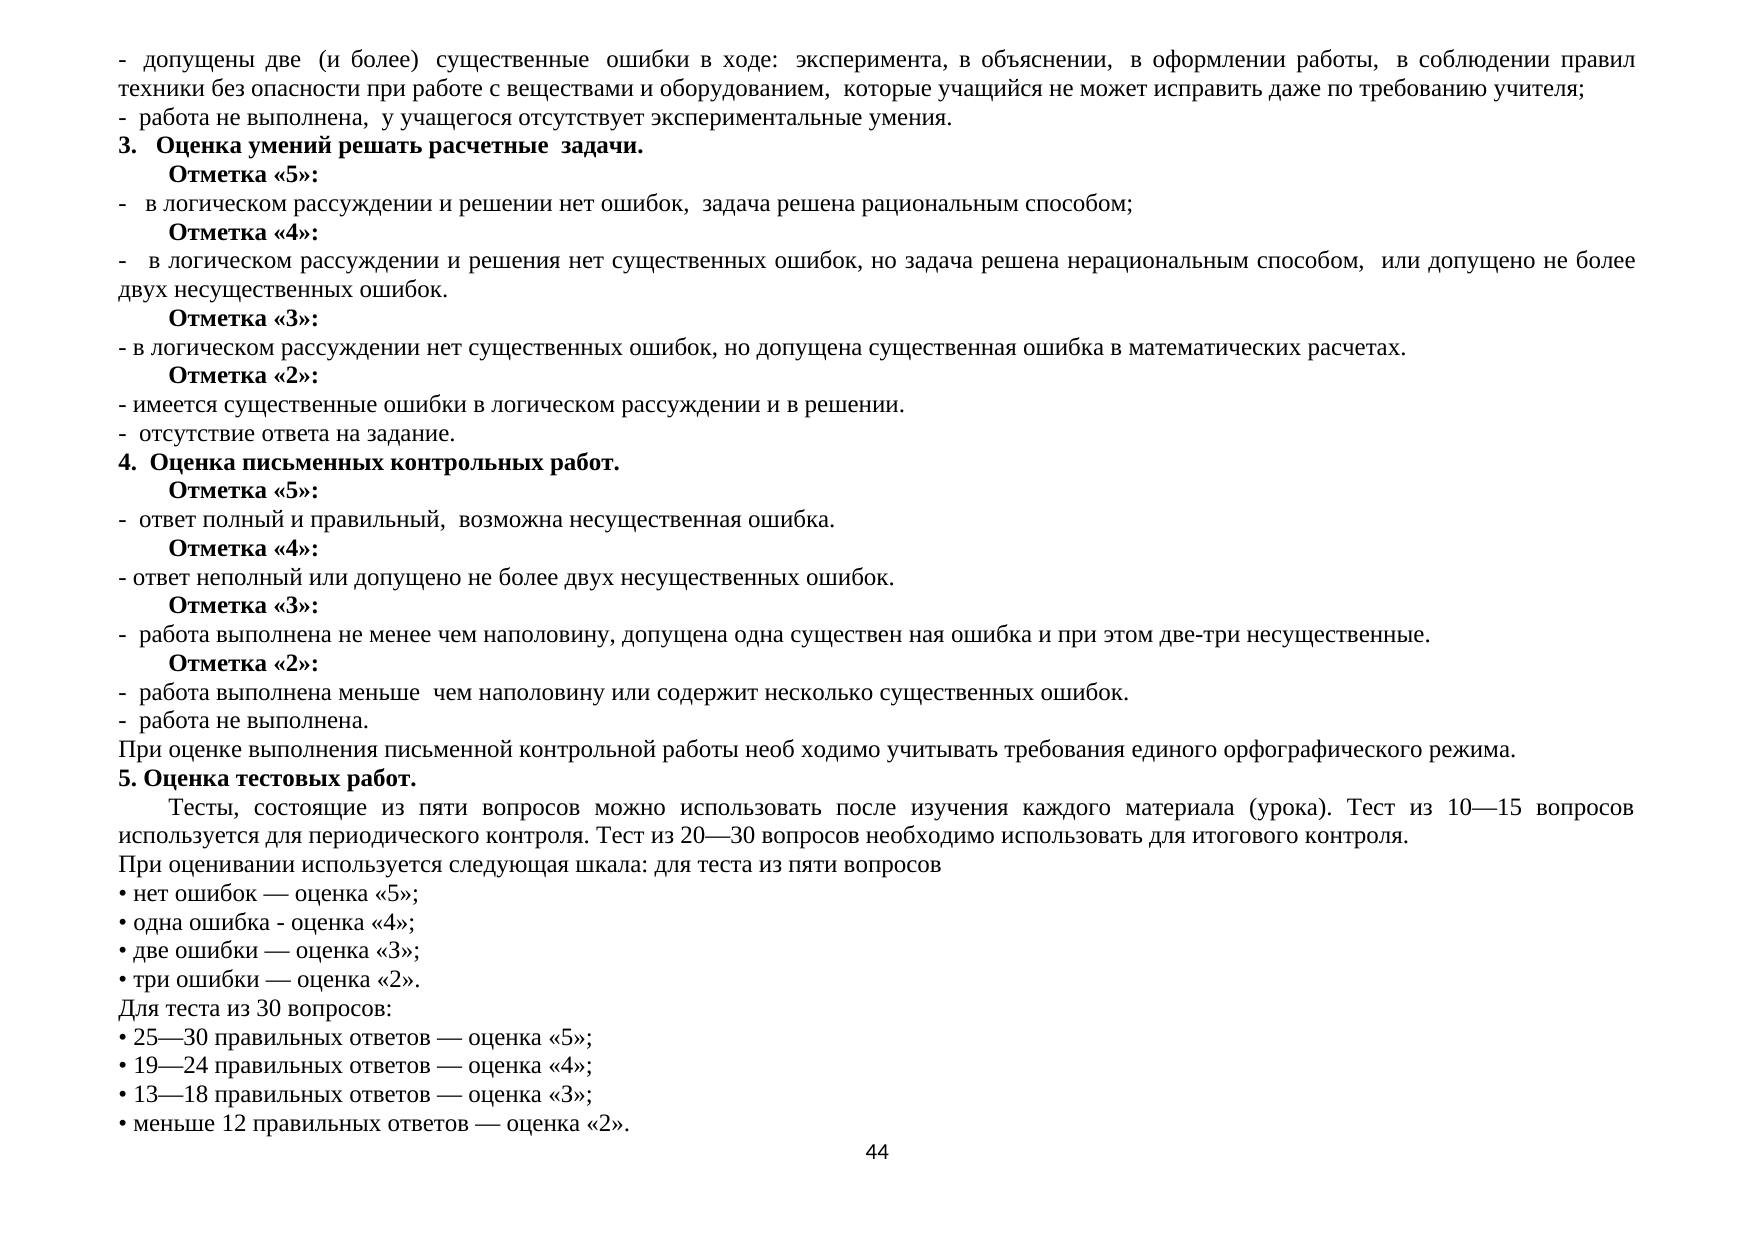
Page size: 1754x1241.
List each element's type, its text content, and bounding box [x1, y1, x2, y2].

text - работа не выполнена, у учащегося отсутствует экспериментальные умения. [118, 102, 1636, 131]
text - в логическом рассуждении и решении нет ошибок, задача решена рациональным способом; [118, 188, 1636, 217]
text • 13—18 правильных ответов — оценка «З»; [118, 1079, 1636, 1108]
text Отметка «3»: [118, 303, 1636, 332]
text - имеется существенные ошибки в логическом рассуждении и в решении. [118, 389, 1636, 418]
text Отметка «2»: [118, 361, 1636, 389]
text При оценивании используется следующая шкала: для теста из пяти вопросов [118, 849, 1636, 878]
text • 19—24 правильных ответов — оценка «4»; [118, 1051, 1636, 1079]
text - работа не выполнена. [118, 706, 1636, 734]
text 5. Оценка тестовых работ. [118, 763, 1636, 792]
text 4. Оценка письменных контрольных работ. [118, 447, 1636, 476]
text Тесты, состоящие из пяти вопросов можно использовать после изучения каждого материала (урока). Тест из 10—15 вопросов используется для периодического контроля. Тест из 20—30 вопросов необходимо использовать для итогового контроля. [118, 792, 1636, 849]
text - в логическом рассуждении и решения нет существенных ошибок, но задача решена нерациональным способом, или допущено не более двух несущественных ошибок. [118, 246, 1636, 303]
text - допущены две (и более) существенные ошибки в ходе: эксперимента, в объяснении, в оформлении работы, в соблюдении правил техники без опасности при работе с веществами и оборудованием, которые учащийся не может исправить даже по требованию учителя; [118, 44, 1636, 102]
text Для теста из 30 вопросов: [118, 993, 1636, 1022]
text Отметка «4»: [118, 533, 1636, 562]
text Отметка «2»: [118, 648, 1636, 677]
text - ответ полный и правильный, возможна несущественная ошибка. [118, 504, 1636, 533]
text • одна ошибка - оценка «4»; [118, 907, 1636, 936]
text Отметка «3»: [118, 591, 1636, 619]
text • нет ошибок — оценка «5»; [118, 878, 1636, 907]
text • меньше 12 правильных ответов — оценка «2». [118, 1108, 1636, 1137]
text • 25—З0 правильных ответов — оценка «5»; [118, 1022, 1636, 1051]
text - работа выполнена меньше чем наполовину или содержит несколько существенных ошибок. [118, 677, 1636, 706]
text • три ошибки — оценка «2». [118, 964, 1636, 993]
text - ответ неполный или допущено не более двух несущественных ошибок. [118, 562, 1636, 591]
text Отметка «5»: [118, 476, 1636, 504]
text При оценке выполнения письменной контрольной работы необ ходимо учитывать требования единого орфографического режима. [118, 734, 1636, 763]
text • две ошибки — оценка «З»; [118, 936, 1636, 964]
text Отметка «4»: [118, 217, 1636, 246]
text Отметка «5»: [118, 159, 1636, 188]
text - в логическом рассуждении нет существенных ошибок, но допущена существенная ошибка в математических расчетах. [118, 332, 1636, 361]
text 3. Оценка умений решать расчетные задачи. [118, 131, 1636, 159]
text - отсутствие ответа на задание. [118, 418, 1636, 447]
text - работа выполнена не менее чем наполовину, допущена одна существен ная ошибка и при этом две-три несущественные. [118, 619, 1636, 648]
